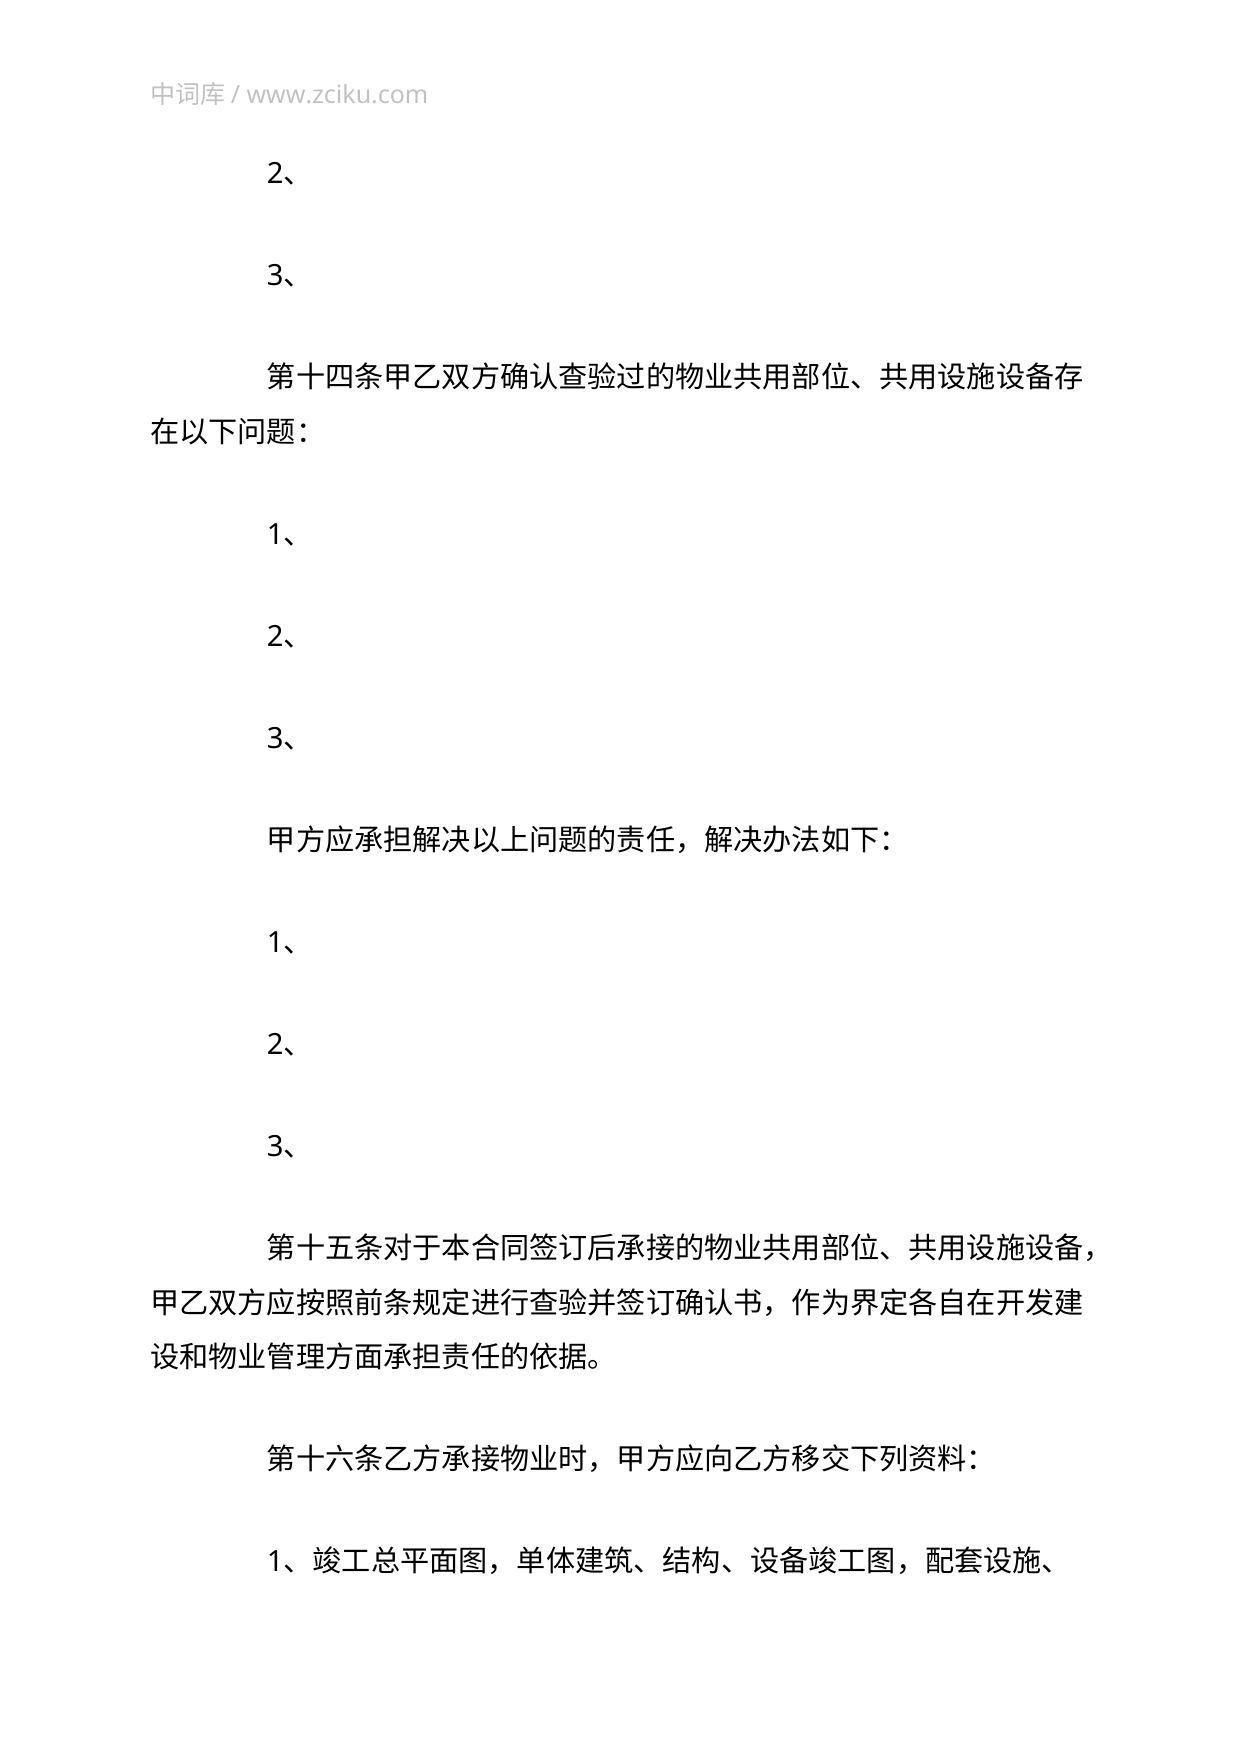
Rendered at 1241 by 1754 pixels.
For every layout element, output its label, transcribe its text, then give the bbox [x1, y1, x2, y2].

text 第十四条甲乙双方确认查验过的物业共用部位、共用设施设备存在以下问题： [150, 354, 1090, 451]
text 3、 [150, 1122, 1090, 1165]
text 2、 [150, 150, 1090, 192]
text 3、 [150, 252, 1090, 294]
text 2、 [150, 613, 1090, 655]
text 1、 [150, 511, 1090, 553]
text 2、 [150, 1020, 1090, 1063]
text 1、 [150, 918, 1090, 961]
text 第十六条乙方承接物业时，甲方应向乙方移交下列资料： [150, 1436, 1090, 1478]
text 甲方应承担解决以上问题的责任，解决办法如下： [150, 817, 1090, 859]
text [150, 1538, 1090, 1580]
text 3、 [150, 714, 1090, 757]
text 第十五条对于本合同签订后承接的物业共用部位、共用设施设备，甲乙双方应按照前条规定进行查验并签订确认书，作为界定各自在开发建设和物业管理方面承担责任的依据。 [150, 1224, 1090, 1376]
